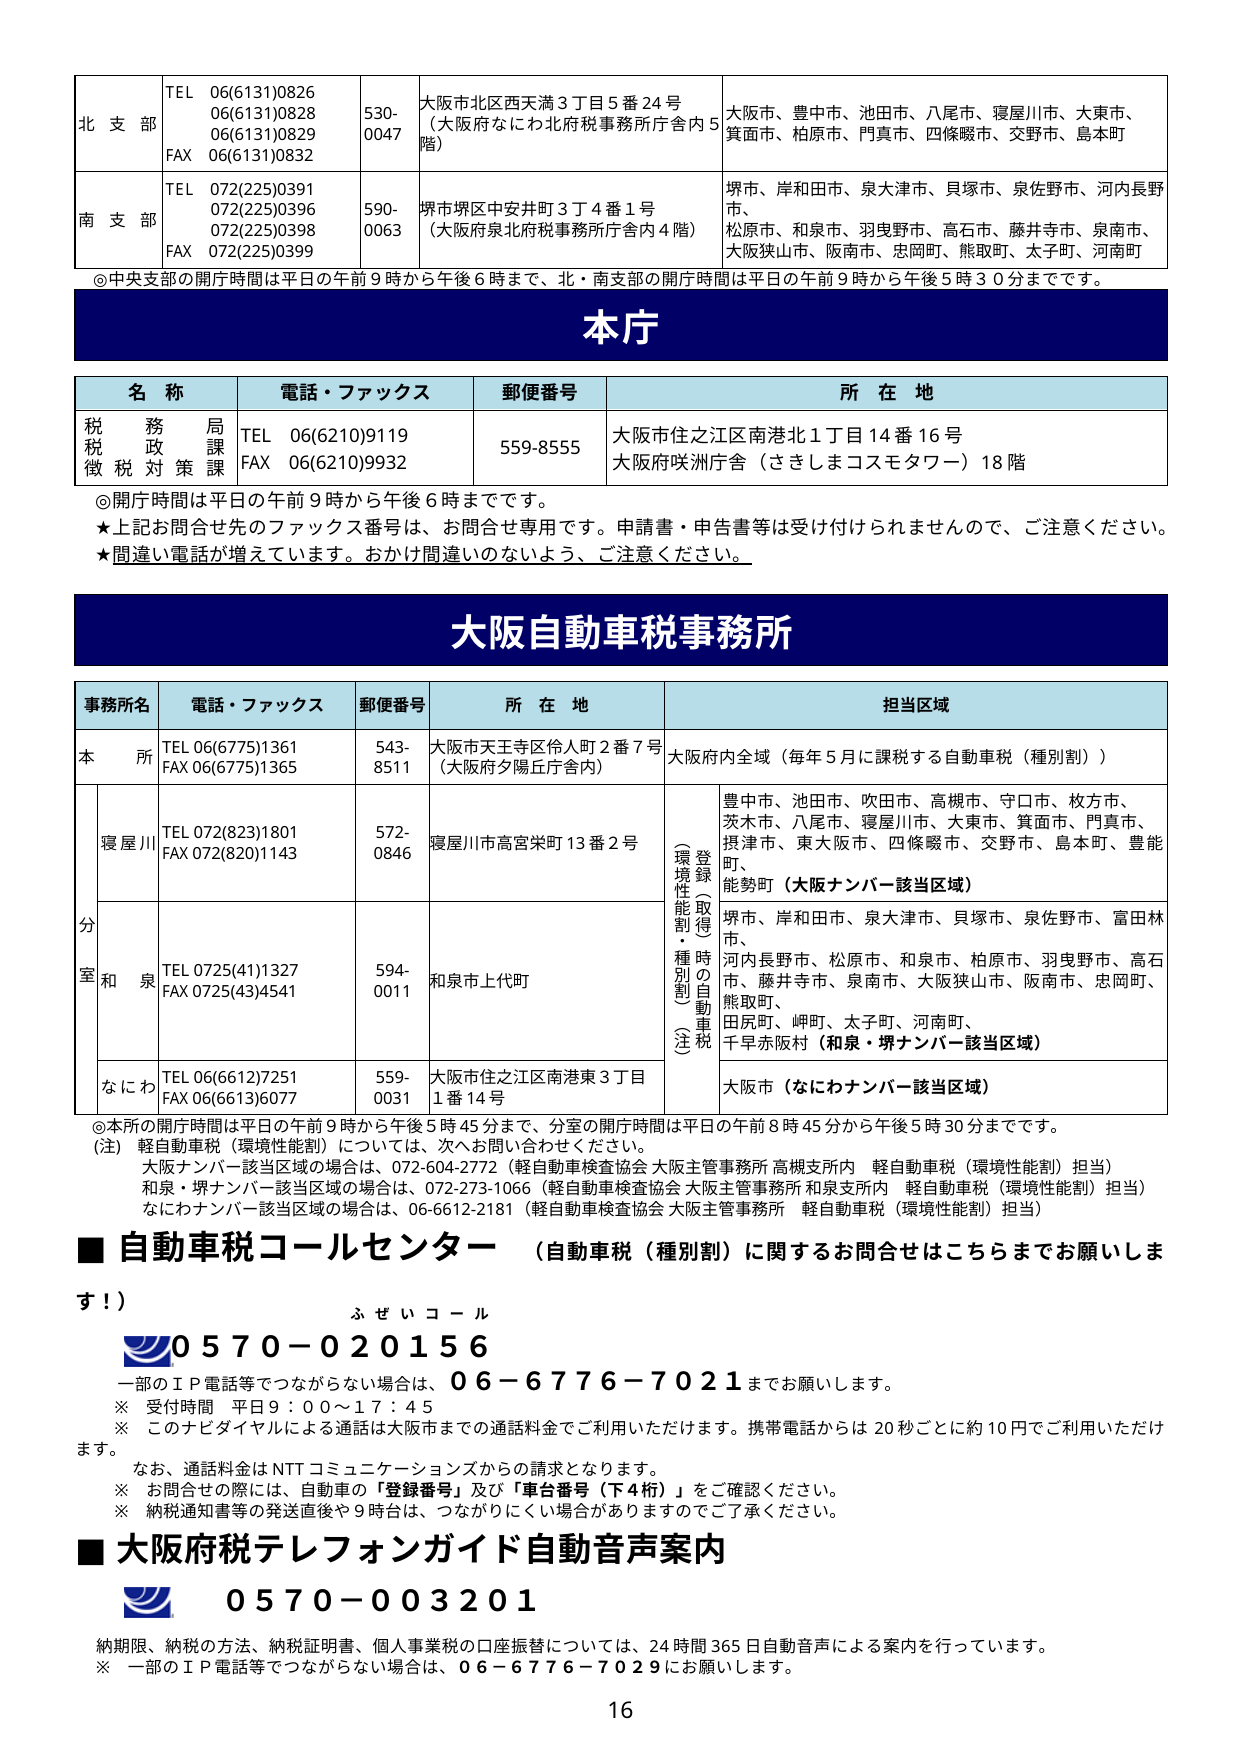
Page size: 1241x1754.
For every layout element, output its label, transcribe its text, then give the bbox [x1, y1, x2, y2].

table_cell 寝屋川市高宮栄町13番２号 [430, 785, 664, 901]
text ※ このナビダイヤルによる通話は大阪市までの通話料金でご利用いただけます。携帯電話からは20秒ごとに約10円でご利用いただけます。 [75, 1417, 1165, 1459]
table_header 電話・ファックス [159, 682, 355, 729]
table_cell 和泉 [98, 902, 158, 1060]
table_cell 分 室 [76, 785, 97, 1114]
table_header 担当区域 [665, 682, 1167, 729]
table_cell 堺市、岸和田市、泉大津市、貝塚市、泉佐野市、河内長野市、 松原市、和泉市、羽曳野市、高石市、藤井寺市、泉南市、 大阪狭山市、阪南市、忠岡町、熊取町、太子町、河南町 [723, 172, 1167, 267]
table_cell 543-8511 [356, 730, 429, 784]
table_cell 登録（取得）時の自動車税 （環境性能割・種別割）（注） [665, 785, 719, 1114]
table_header 郵便番号 [474, 377, 606, 409]
text ◎開庁時間は平日の午前９時から午後６時までです。 [75, 486, 1165, 513]
text 和泉・堺ナンバー該当区域の場合は、072-273-1066（軽自動車検査協会 大阪主管事務所 和泉支所内 軽自動車税（環境性能割）担当） [75, 1178, 1165, 1199]
table_cell 大阪市住之江区南港北１丁目14番16号 大阪府咲洲庁舎（さきしまコスモタワー）18階 [607, 411, 1167, 485]
table_cell 530-0047 [361, 76, 419, 171]
text ◎本所の開庁時間は平日の午前９時から午後５時45分まで、分室の開庁時間は平日の午前８時45分から午後５時30分までです。 [75, 1115, 1165, 1136]
text 納期限、納税の方法、納税証明書、個人事業税の口座振替については、24時間365日自動音声による案内を行っています。 [96, 1636, 1165, 1657]
table_cell TEL 06(6131)0826 06(6131)0828 06(6131)0829 FAX 06(6131)0832 [163, 76, 360, 171]
table_header 名 称 [76, 377, 237, 409]
text ※ 納税通知書等の発送直後や９時台は、つながりにくい場合がありますのでご了承ください。 [75, 1501, 1165, 1522]
text ★間違い電話が増えています。おかけ間違いのないよう、ご注意ください。 [75, 540, 1165, 567]
table_cell TEL 072(225)0391 072(225)0396 072(225)0398 FAX 072(225)0399 [163, 172, 360, 267]
text ０５７０－００３２０１ [75, 1572, 1165, 1622]
table_cell 559-8555 [474, 411, 606, 485]
table_cell 税務局 税政課 徴税対策課 [76, 411, 237, 485]
table_header 所 在 地 [607, 377, 1167, 409]
text ※ 受付時間 平日９：００～１７：４５ [75, 1397, 1165, 1417]
table_cell 大阪府内全域（毎年５月に課税する自動車税（種別割）） [665, 730, 1167, 784]
table_cell TEL 072(823)1801 FAX 072(820)1143 [159, 785, 355, 901]
text ★上記お問合せ先のファックス番号は、お問合せ専用です。申請書・申告書等は受け付けられませんので、ご注意ください。 [75, 513, 1165, 540]
text 一部のＩＰ電話等でつながらない場合は、０６－６７７６－７０２１までお願いします。 [75, 1367, 1165, 1397]
table_cell 572-0846 [356, 785, 429, 901]
text ※ 一部のＩＰ電話等でつながらない場合は、０６－６７７６－７０２９にお願いします。 [96, 1657, 1165, 1678]
text ■ 大阪府税テレフォンガイド自動音声案内 [75, 1522, 1165, 1572]
table_header 本庁 [76, 290, 1167, 360]
table_header 大阪自動車税事務所 [76, 595, 1167, 665]
text ◎中央支部の開庁時間は平日の午前９時から午後６時まで、北・南支部の開庁時間は平日の午前９時から午後５時３０分までです。 [75, 269, 1165, 289]
table_cell 北支部 [76, 76, 162, 171]
table_cell 大阪市天王寺区伶人町２番７号 （大阪府夕陽丘庁舎内） [430, 730, 664, 784]
table_cell TEL 06(6612)7251 FAX 06(6613)6077 [159, 1061, 355, 1114]
table_cell 南支部 [76, 172, 162, 267]
text (注) 軽自動車税（環境性能割）については、次へお問い合わせください。 [75, 1136, 1165, 1157]
table_cell 寝屋川 [98, 785, 158, 901]
table_cell 大阪市住之江区南港東３丁目 １番14号 [430, 1061, 664, 1114]
text なお、通話料金はNTTコミュニケーションズからの請求となります。 [75, 1459, 1165, 1480]
text なにわナンバー該当区域の場合は、06-6612-2181（軽自動車検査協会 大阪主管事務所 軽自動車税（環境性能割）担当） [75, 1199, 1165, 1219]
table_cell 大阪市（なにわナンバー該当区域） [720, 1061, 1167, 1114]
table_cell 堺市、岸和田市、泉大津市、貝塚市、泉佐野市、富田林市、 河内長野市、松原市、和泉市、柏原市、羽曳野市、高石市、藤井寺市、泉南市、大阪狭山市、阪南市、忠岡町、熊取町、 田尻町、岬町、太子町、河南町、 千早赤阪村（和泉・堺ナンバー該当区域） [720, 902, 1167, 1060]
table_cell 豊中市、池田市、吹田市、高槻市、守口市、枚方市、 茨木市、八尾市、寝屋川市、大東市、箕面市、門真市、 摂津市、東大阪市、四條畷市、交野市、島本町、豊能町、 能勢町（大阪ナンバー該当区域） [720, 785, 1167, 901]
table_header 事務所名 [76, 682, 158, 729]
table_cell TEL 06(6210)9119 FAX 06(6210)9932 [238, 411, 473, 485]
table_cell 559-0031 [356, 1061, 429, 1114]
table_cell TEL 0725(41)1327 FAX 0725(43)4541 [159, 902, 355, 1060]
table_cell なにわ [98, 1061, 158, 1114]
table_cell 堺市堺区中安井町３丁４番１号 （大阪府泉北府税事務所庁舎内４階） [420, 172, 722, 267]
table_cell 本所 [76, 730, 158, 784]
table_cell TEL 06(6775)1361 FAX 06(6775)1365 [159, 730, 355, 784]
table_header 電話・ファックス [238, 377, 473, 409]
text ※ お問合せの際には、自動車の「登録番号」及び「車台番号（下４桁）」をご確認ください。 [75, 1480, 1165, 1501]
table_cell 590-0063 [361, 172, 419, 267]
text 大阪ナンバー該当区域の場合は、072-604-2772（軽自動車検査協会 大阪主管事務所 高槻支所内 軽自動車税（環境性能割）担当） [75, 1157, 1165, 1178]
text ■ 自動車税コールセンター （自動車税（種別割）に関するお問合せはこちらまでお願いします！） [75, 1219, 1165, 1319]
text ０５７０－０ [75, 1319, 1165, 1367]
table_header 郵便番号 [356, 682, 429, 729]
table_cell 大阪市北区西天満３丁目５番24号 （大阪府なにわ北府税事務所庁舎内５階） [420, 76, 722, 171]
table_header 所 在 地 [430, 682, 664, 729]
table_cell 和泉市上代町 [430, 902, 664, 1060]
table_cell 594-0011 [356, 902, 429, 1060]
table_cell 大阪市、豊中市、池田市、八尾市、寝屋川市、大東市、 箕面市、柏原市、門真市、四條畷市、交野市、島本町 [723, 76, 1167, 171]
